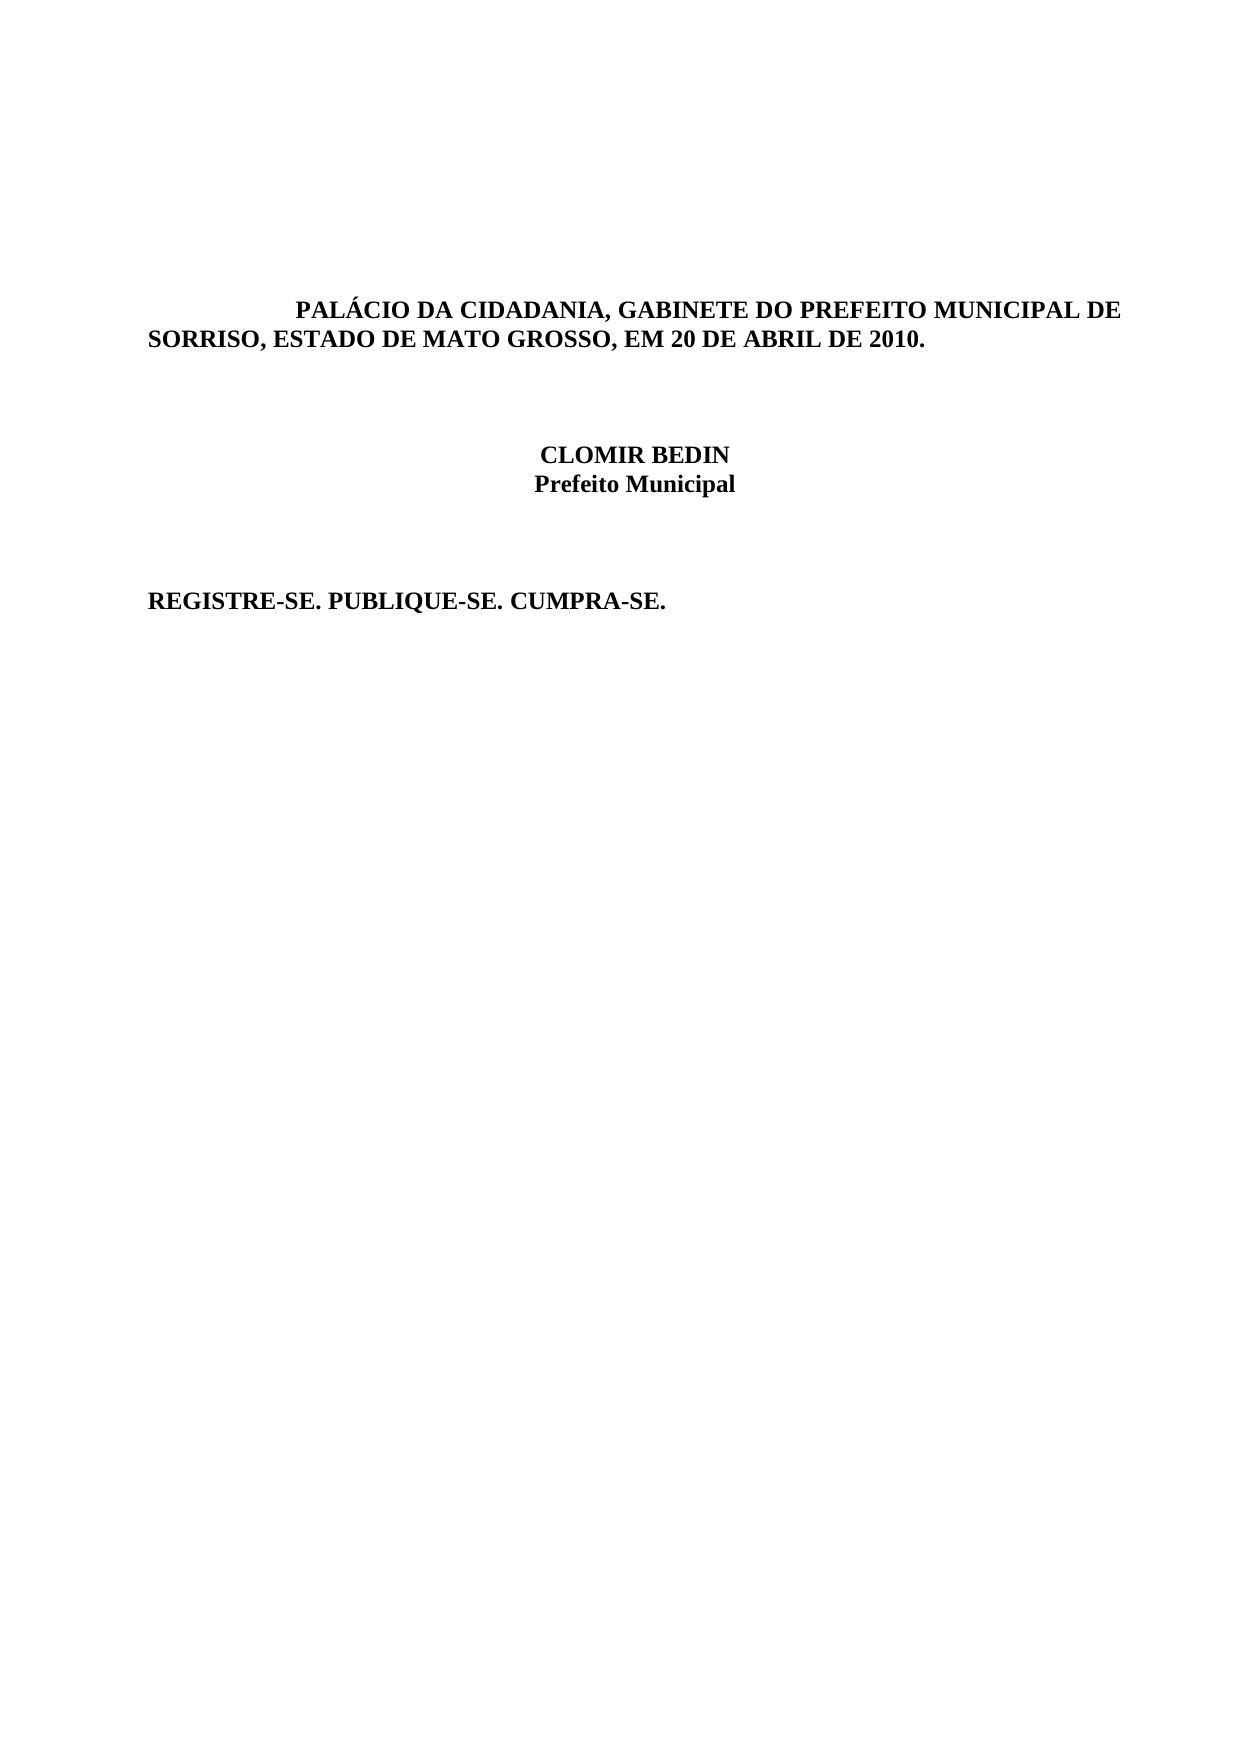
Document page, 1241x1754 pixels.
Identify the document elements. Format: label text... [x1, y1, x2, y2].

text Prefeito Municipal [148, 469, 1122, 498]
text REGISTRE-SE. PUBLIQUE-SE. CUMPRA-SE. [148, 586, 1196, 614]
text CLOMIR BEDIN [148, 440, 1122, 469]
text PALÁCIO DA CIDADANIA, GABINETE DO PREFEITO MUNICIPAL DE SORRISO, ESTADO DE MATO GROSSO, EM 20 DE ABRIL DE 2010. [148, 295, 1122, 353]
